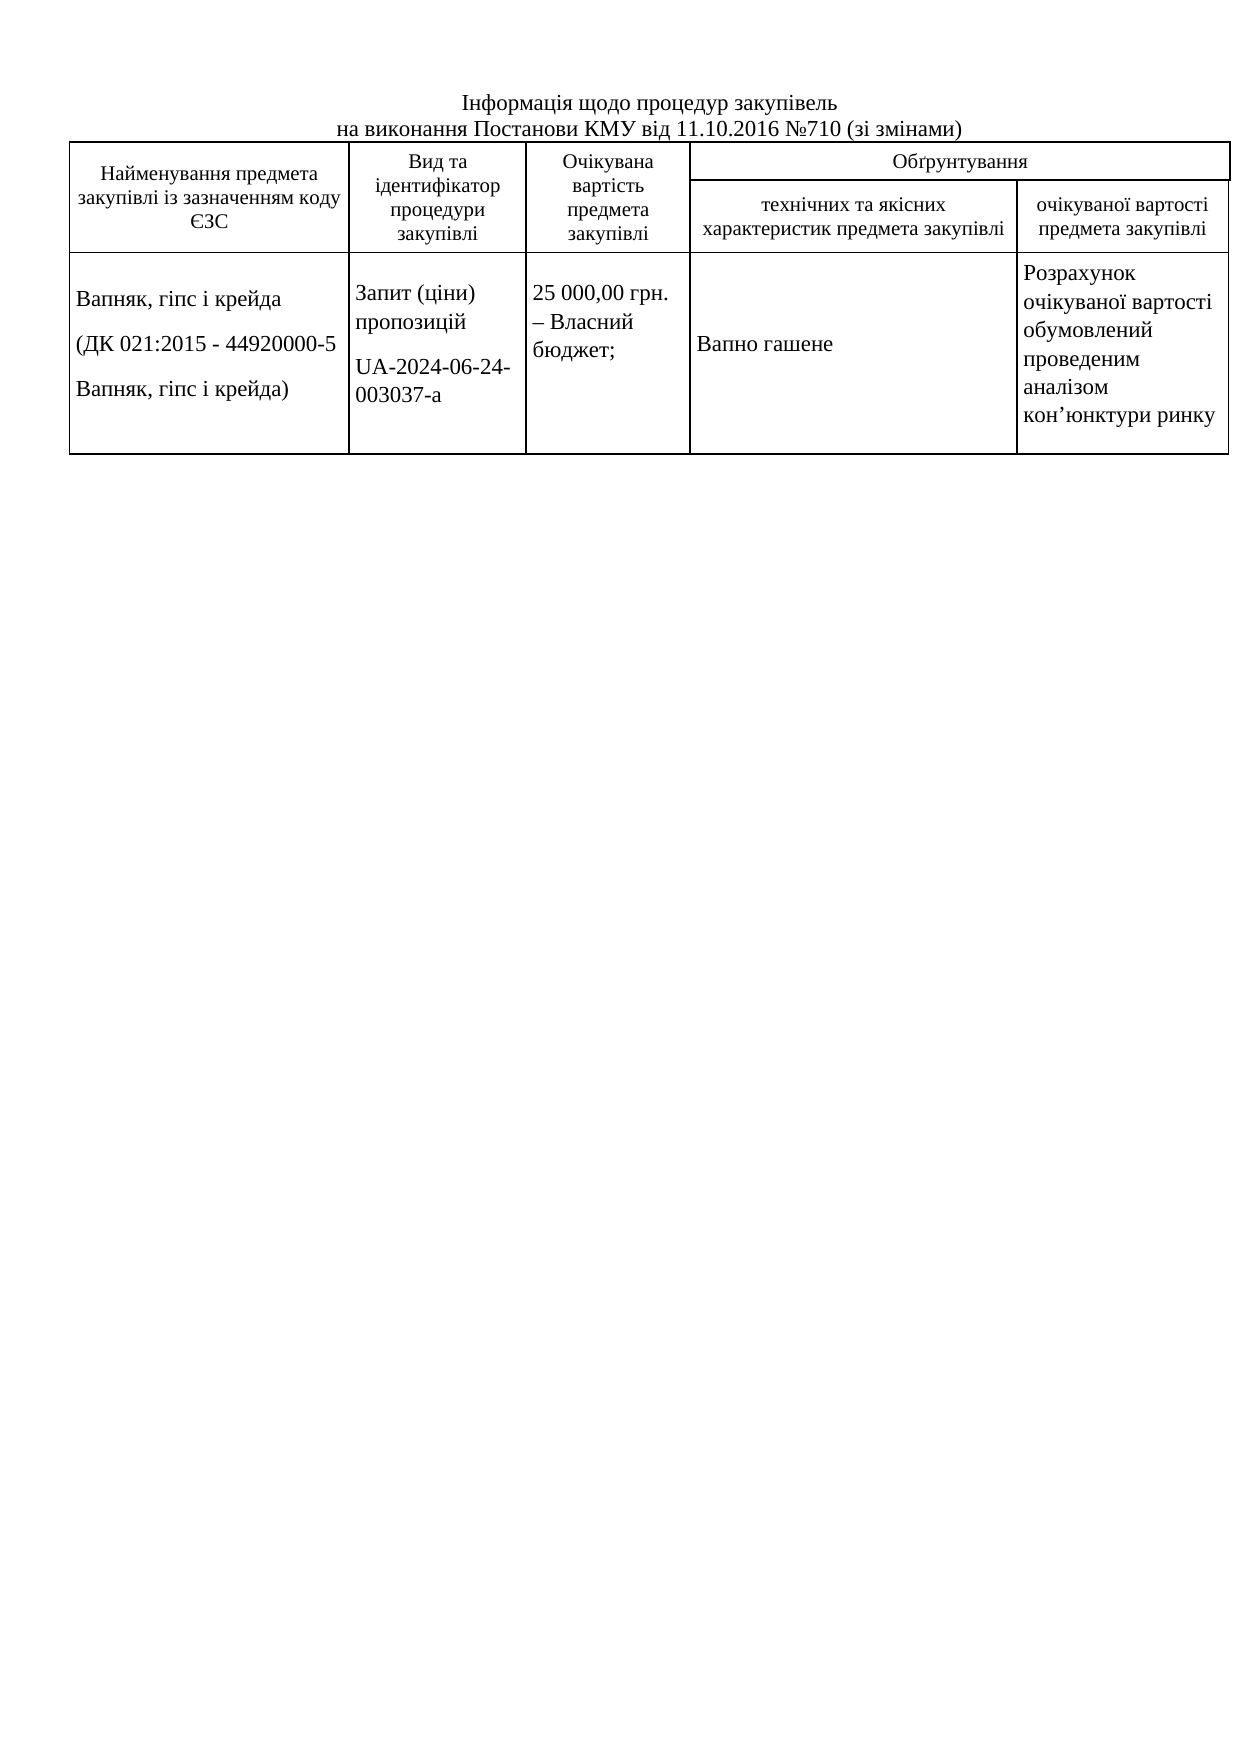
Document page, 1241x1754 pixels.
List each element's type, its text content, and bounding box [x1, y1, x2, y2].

table_header Найменування предмета закупівлі із зазначенням коду ЄЗС [70, 143, 348, 252]
table_cell Вапно гашене [691, 253, 1016, 453]
table_cell очікуваної вартості предмета закупівлі [1018, 181, 1228, 252]
table_cell Вапняк, гіпс і крейда (ДК 021:2015 - 44920000-5 Вапняк, гіпс і крейда) [70, 253, 348, 453]
table_cell 25 000,00 грн. – Власний бюджет; [527, 253, 689, 453]
text Інформація щодо процедур закупівель на виконання Постанови КМУ від 11.10.2016 №710 (зі змінами) [148, 88, 1152, 141]
table_cell Розрахунок очікуваної вартості обумовлений проведеним аналізом кон’юнктури ринку [1018, 253, 1228, 453]
table_cell Запит (ціни) пропозицій UA-2024-06-24-003037-a [350, 253, 525, 453]
table_header Вид та ідентифікатор процедури закупівлі [350, 143, 525, 252]
table_header Обґрунтування [691, 143, 1229, 179]
table_header Очікувана вартість предмета закупівлі [527, 143, 689, 252]
table_cell технічних та якісних характеристик предмета закупівлі [691, 181, 1016, 252]
